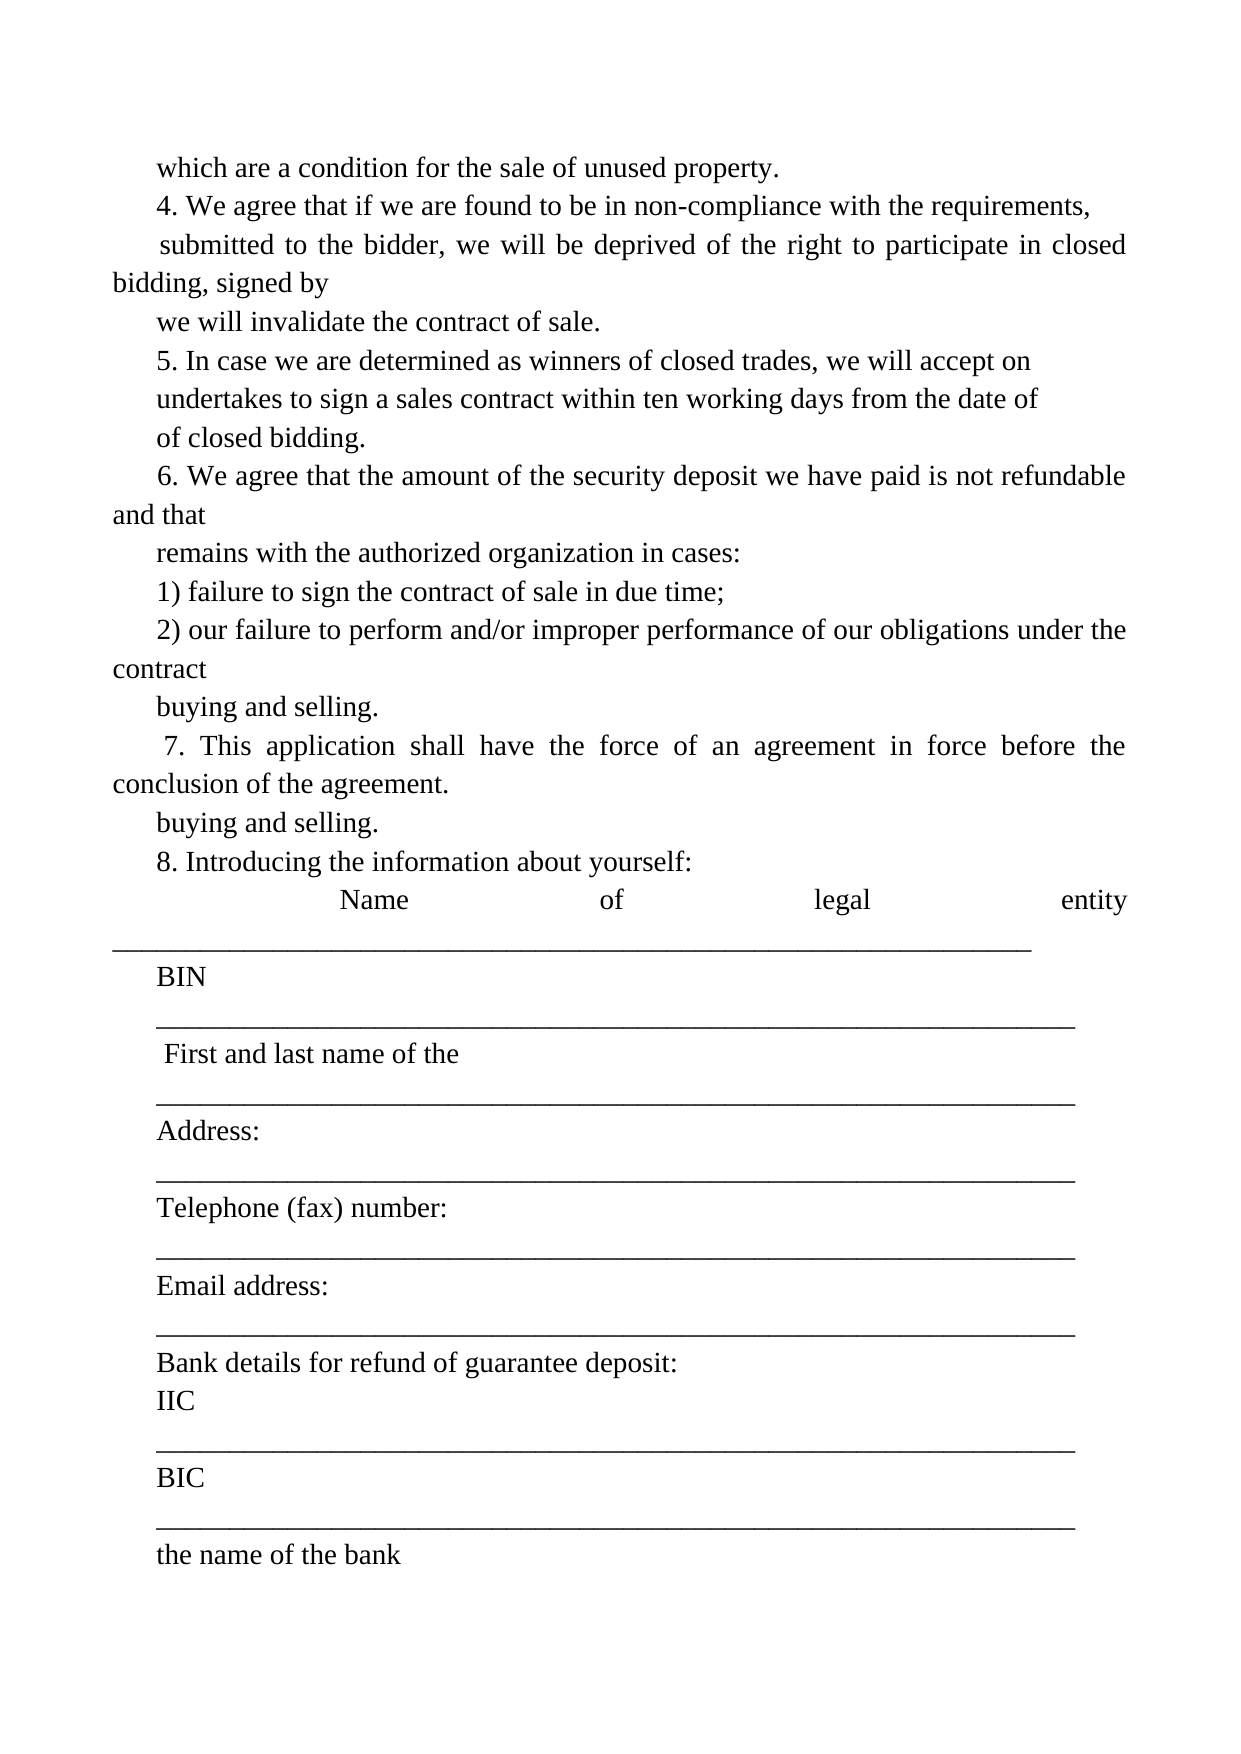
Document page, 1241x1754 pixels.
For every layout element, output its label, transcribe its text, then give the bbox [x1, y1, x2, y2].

text submitted to the bidder, we will be deprived of the right to participate in closed bidding, signed by [112, 227, 1128, 299]
text 1) failure to sign the contract of sale in due time; [112, 574, 1128, 607]
text which are a condition for the sale of unused property. [112, 150, 1128, 183]
text _______________________________________________________________ [112, 1306, 1128, 1340]
text we will invalidate the contract of sale. [112, 304, 1128, 338]
text buying and selling. [112, 805, 1128, 839]
text Name of legal entity _______________________________________________________________ [112, 882, 1128, 954]
text _______________________________________________________________ [112, 1075, 1128, 1108]
text _______________________________________________________________ [112, 1229, 1128, 1263]
text undertakes to sign a sales contract within ten working days from the date of [112, 381, 1128, 415]
text 5. In case we are determined as winners of closed trades, we will accept on [112, 343, 1128, 376]
text 8. Introducing the information about yourself: [112, 844, 1128, 877]
text Bank details for refund of guarantee deposit: [112, 1345, 1128, 1378]
text First and last name of the [112, 1036, 1128, 1070]
text 7. This application shall have the force of an agreement in force before the conclusion of the agreement. [112, 728, 1128, 800]
text BIN [112, 959, 1128, 993]
text buying and selling. [112, 689, 1128, 723]
text _______________________________________________________________ [112, 998, 1128, 1031]
text 2) our failure to perform and/or improper performance of our obligations under the contract [112, 612, 1128, 684]
text the name of the bank [112, 1537, 1128, 1571]
text remains with the authorized organization in cases: [112, 535, 1128, 569]
text IIC [112, 1383, 1128, 1417]
text Address: [112, 1113, 1128, 1147]
text _______________________________________________________________ [112, 1152, 1128, 1186]
text 4. We agree that if we are found to be in non-compliance with the requirements, [112, 188, 1128, 222]
text Email address: [112, 1268, 1128, 1301]
text of closed bidding. [112, 420, 1128, 453]
text 6. We agree that the amount of the security deposit we have paid is not refundable and that [112, 458, 1128, 530]
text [112, 1422, 1128, 1455]
text BIC [112, 1460, 1128, 1494]
text Telephone (fax) number: [112, 1191, 1128, 1224]
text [112, 1499, 1128, 1532]
